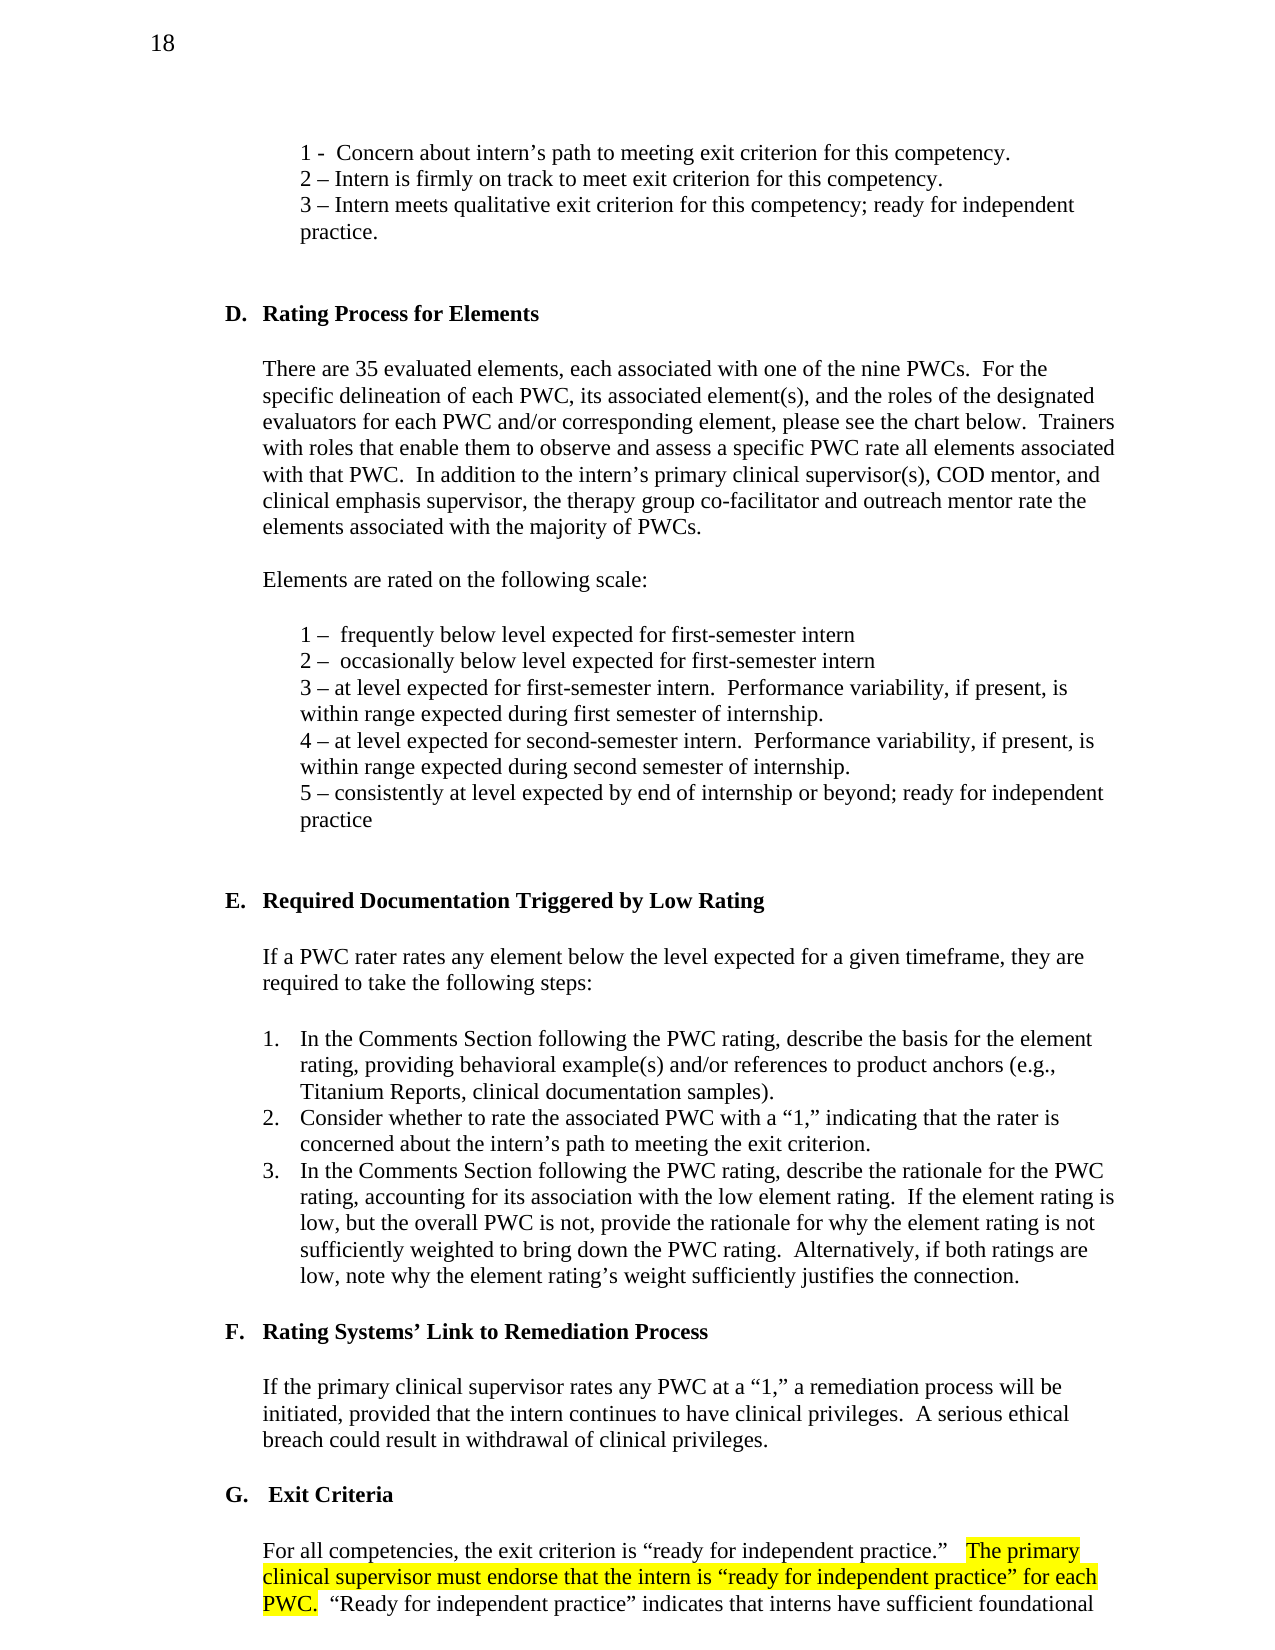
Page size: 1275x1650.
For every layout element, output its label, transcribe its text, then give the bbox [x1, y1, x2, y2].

text 3 – Intern meets qualitative exit criterion for this competency; ready for independent practice. [300, 192, 1125, 244]
list Required Documentation Triggered by Low Rating [225, 888, 1125, 914]
list Consider whether to rate the associated PWC with a “1,” indicating that the rater is concerned about the intern’s path to meeting the exit criterion. [262, 1133, 1125, 1186]
list In the Comments Section following the PWC rating, describe the rationale for the PWC rating, accounting for its association with the low element rating. If the element rating is low, but the overall PWC is not, provide the rationale for why the element rating is not sufficiently weighted to bring down the PWC rating. Alternatively, if both ratings are low, note why the element rating’s weight sufficiently justifies the connection. [262, 1215, 1125, 1347]
text If a PWC rater rates any element below the level expected for a given timeframe, they are required to take the following steps: [262, 943, 1125, 996]
text 5 – consistently at level expected by end of internship or beyond; ready for independent practice [300, 779, 1125, 832]
text 1 – frequently below level expected for first-semester intern [300, 621, 1125, 648]
text There are 35 evaluated elements, each associated with one of the nine PWCs. For the specific delineation of each PWC, its associated element(s), and the roles of the designated evaluators for each PWC and/or corresponding element, please see the chart below. Trainers with roles that enable them to observe and assess a specific PWC rate all elements associated with that PWC. In addition to the intern’s primary clinical supervisor(s), COD mentor, and clinical emphasis supervisor, the therapy group co-facilitator and outreach mentor rate the elements associated with the majority of PWCs. [262, 355, 1125, 540]
text 4 – at level expected for second-semester intern. Performance variability, if present, is within range expected during second semester of internship. [300, 727, 1125, 779]
list Rating Systems’ Link to Remediation Process [225, 1376, 1125, 1402]
text If the primary clinical supervisor rates any PWC at a “1,” a remediation process will be initiated, provided that the intern continues to have clinical privileges. A serious ethical breach could result in withdrawal of clinical privileges. [262, 1432, 1125, 1511]
text 1 - Concern about intern’s path to meeting exit criterion for this competency. [300, 139, 1125, 165]
text Elements are rated on the following scale: [262, 566, 1125, 592]
text 3 – at level expected for first-semester intern. Performance variability, if present, is within range expected during first semester of internship. [300, 674, 1125, 727]
text 2 – occasionally below level expected for first-semester intern [300, 648, 1125, 674]
text 2 – Intern is firmly on track to meet exit criterion for this competency. [300, 165, 1125, 192]
list In the Comments Section following the PWC rating, describe the basis for the element rating, providing behavioral example(s) and/or references to product anchors (e.g., Titanium Reports, clinical documentation samples). [262, 1025, 1125, 1104]
list Rating Process for Elements [225, 300, 1125, 326]
list Exit Criteria [225, 1540, 1125, 1566]
